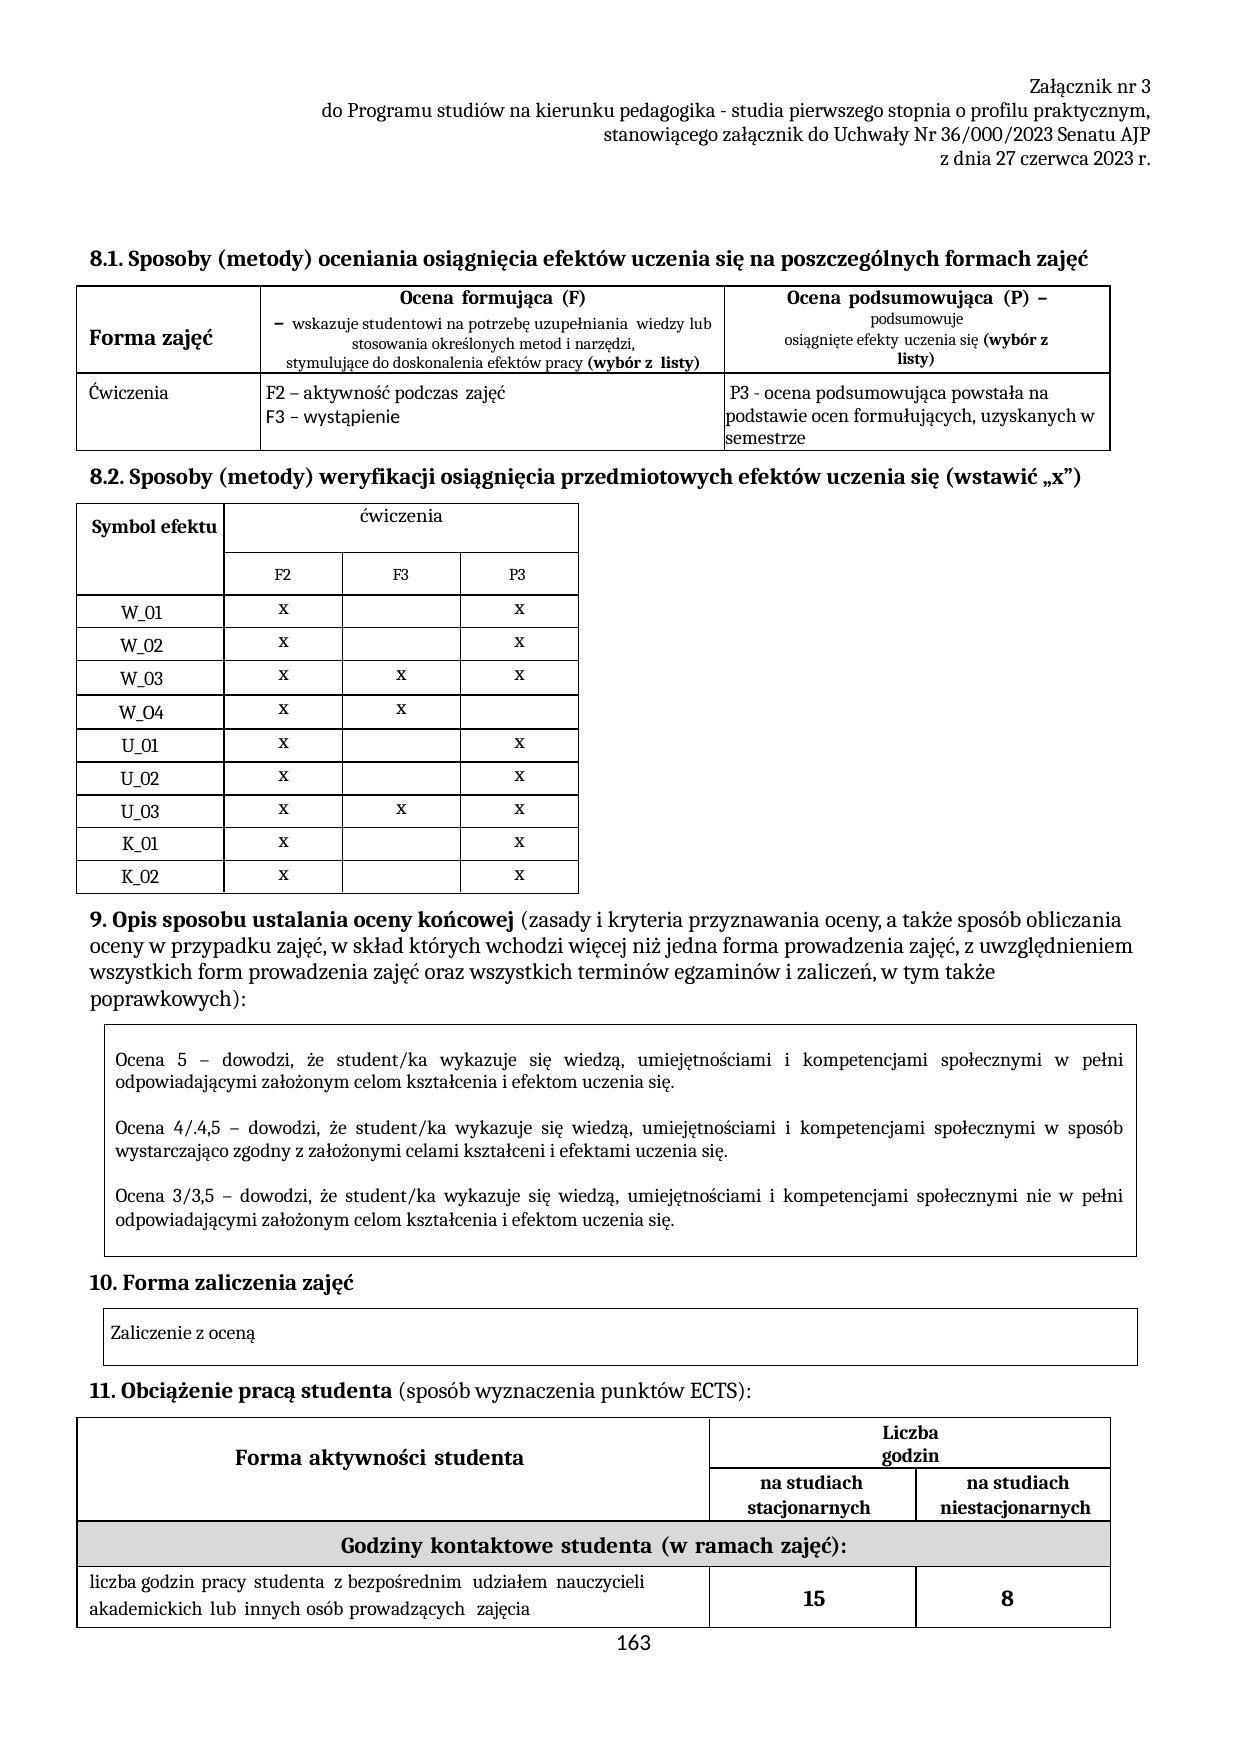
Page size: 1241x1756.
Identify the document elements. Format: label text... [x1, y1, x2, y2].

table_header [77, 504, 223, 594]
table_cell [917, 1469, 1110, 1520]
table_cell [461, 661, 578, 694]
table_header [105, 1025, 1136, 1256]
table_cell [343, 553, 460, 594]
text 8.1. Sposoby (metody) oceniania osiągnięcia efektów uczenia się na poszczególnych formach zajęć [89, 246, 1151, 273]
text 10. Forma zaliczenia zajęć [89, 1269, 1151, 1296]
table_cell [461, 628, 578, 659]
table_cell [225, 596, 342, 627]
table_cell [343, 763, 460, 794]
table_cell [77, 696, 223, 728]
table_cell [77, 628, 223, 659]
text 8.2. Sposoby (metody) weryfikacji osiągnięcia przedmiotowych efektów uczenia się (wstawić „x”) [89, 464, 1151, 490]
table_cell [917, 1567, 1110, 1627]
subtitle 9. Opis sposobu ustalania oceny końcowej (zasady i kryteria przyznawania oceny, a także sposób obliczania oceny w przypadku zajęć, w skład których wchodzi więcej niż jedna forma prowadzenia zajęć, z uwzględnieniem wszystkich form prowadzenia zajęć oraz wszystkich terminów egzaminów i zaliczeń, w tym także poprawkowych): [89, 906, 1151, 1012]
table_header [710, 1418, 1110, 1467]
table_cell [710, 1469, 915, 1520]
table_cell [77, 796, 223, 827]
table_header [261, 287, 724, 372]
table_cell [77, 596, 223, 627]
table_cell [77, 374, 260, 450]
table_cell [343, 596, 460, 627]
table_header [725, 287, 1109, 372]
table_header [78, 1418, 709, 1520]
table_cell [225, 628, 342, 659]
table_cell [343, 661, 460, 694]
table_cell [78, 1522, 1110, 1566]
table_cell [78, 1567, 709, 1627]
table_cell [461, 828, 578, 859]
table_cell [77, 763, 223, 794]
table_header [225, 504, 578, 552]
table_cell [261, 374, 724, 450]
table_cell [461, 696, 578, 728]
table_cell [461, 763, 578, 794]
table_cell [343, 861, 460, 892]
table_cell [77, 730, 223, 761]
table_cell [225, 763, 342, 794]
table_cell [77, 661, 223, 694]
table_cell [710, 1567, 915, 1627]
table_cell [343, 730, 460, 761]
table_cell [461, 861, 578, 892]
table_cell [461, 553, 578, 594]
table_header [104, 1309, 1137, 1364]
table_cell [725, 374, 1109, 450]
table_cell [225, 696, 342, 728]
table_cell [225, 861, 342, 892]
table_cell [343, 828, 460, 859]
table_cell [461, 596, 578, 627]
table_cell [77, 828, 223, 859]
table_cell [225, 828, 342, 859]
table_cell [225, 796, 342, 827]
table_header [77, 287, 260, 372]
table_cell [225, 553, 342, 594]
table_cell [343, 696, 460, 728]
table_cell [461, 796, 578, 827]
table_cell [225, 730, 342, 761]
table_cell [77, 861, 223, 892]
text 11. Obciążenie pracą studenta (sposób wyznaczenia punktów ECTS): [89, 1378, 1151, 1404]
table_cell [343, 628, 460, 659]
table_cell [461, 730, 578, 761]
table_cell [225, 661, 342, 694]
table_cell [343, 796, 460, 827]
